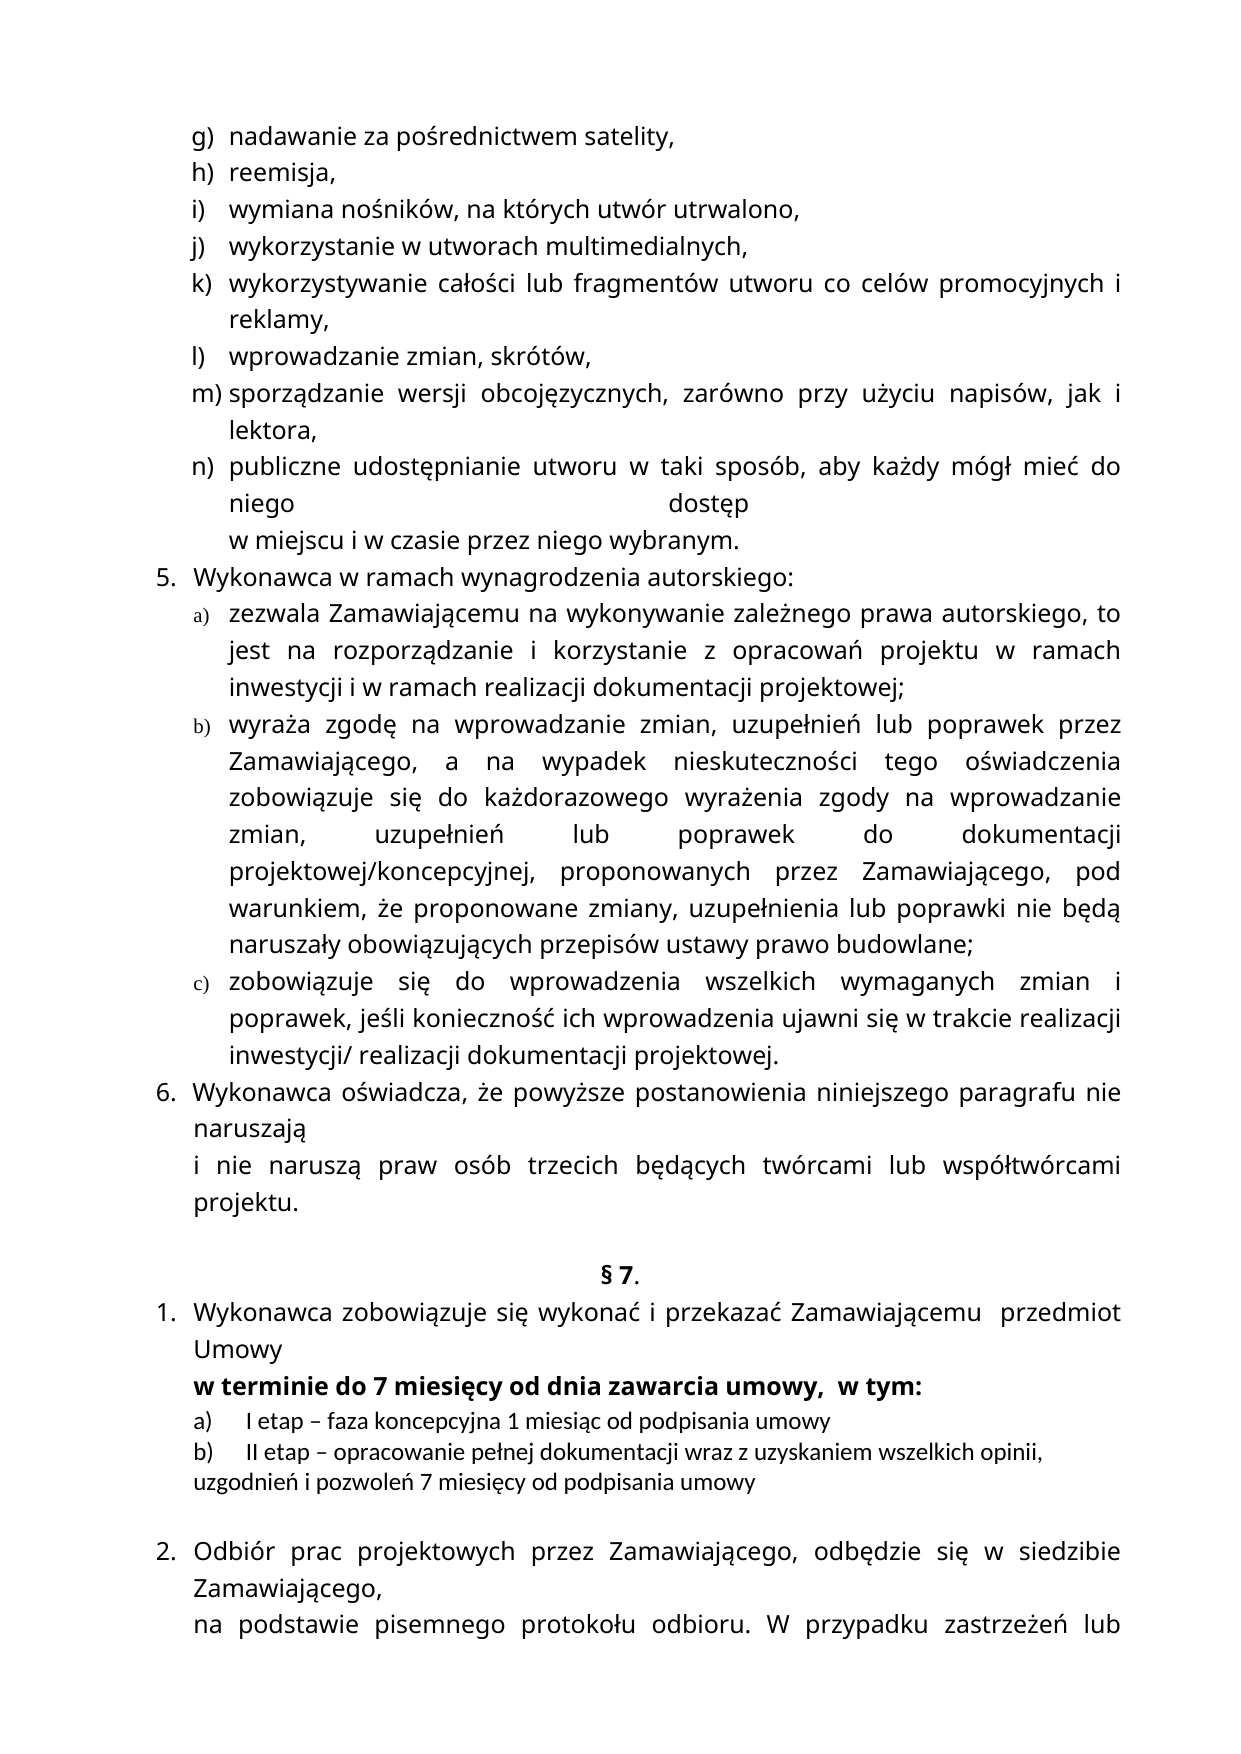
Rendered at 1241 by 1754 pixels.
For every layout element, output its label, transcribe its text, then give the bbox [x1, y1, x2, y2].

list wprowadzanie zmian, skrótów, [191, 339, 1122, 373]
list nadawanie za pośrednictwem satelity, [191, 118, 1122, 152]
list wyraża zgodę na wprowadzanie zmian, uzupełnień lub poprawek przez Zamawiającego, a na wypadek nieskuteczności tego oświadczenia zobowiązuje się do każdorazowego wyrażenia zgody na wprowadzanie zmian, uzupełnień lub poprawek do dokumentacji projektowej/koncepcyjnej, proponowanych przez Zamawiającego, pod warunkiem, że proponowane zmiany, uzupełnienia lub poprawki nie będą naruszały obowiązujących przepisów ustawy prawo budowlane; [193, 706, 1122, 961]
list wykorzystywanie całości lub fragmentów utworu co celów promocyjnych i reklamy, [191, 265, 1122, 336]
list b) II etap – opracowanie pełnej dokumentacji wraz z uzyskaniem wszelkich opinii, uzgodnień i pozwoleń 7 miesięcy od podpisania umowy [193, 1436, 1122, 1497]
list wymiana nośników, na których utwór utrwalono, [191, 192, 1122, 226]
list publiczne udostępnianie utworu w taki sposób, aby każdy mógł mieć do niego dostęp w miejscu i w czasie przez niego wybranym. [191, 449, 1122, 557]
list reemisja, [191, 155, 1122, 189]
list zezwala Zamawiającemu na wykonywanie zależnego prawa autorskiego, to jest na rozporządzanie i korzystanie z opracowań projektu w ramach inwestycji i w ramach realizacji dokumentacji projektowej; [193, 596, 1122, 704]
list wykorzystanie w utworach multimedialnych, [191, 228, 1122, 262]
list Wykonawca zobowiązuje się wykonać i przekazać Zamawiającemu przedmiot Umowy w terminie do 7 miesięcy od dnia zawarcia umowy, w tym: [156, 1295, 1122, 1402]
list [156, 1533, 1122, 1641]
text § 7. [118, 1258, 1122, 1292]
list zobowiązuje się do wprowadzenia wszelkich wymaganych zmian i poprawek, jeśli konieczność ich wprowadzenia ujawni się w trakcie realizacji inwestycji/ realizacji dokumentacji projektowej. [193, 964, 1122, 1071]
list Wykonawca w ramach wynagrodzenia autorskiego: [156, 559, 1122, 593]
list sporządzanie wersji obcojęzycznych, zarówno przy użyciu napisów, jak i lektora, [191, 376, 1122, 446]
list a) I etap – faza koncepcyjna 1 miesiąc od podpisania umowy [193, 1405, 1122, 1436]
list Wykonawca oświadcza, że powyższe postanowienia niniejszego paragrafu nie naruszają i nie naruszą praw osób trzecich będących twórcami lub współtwórcami projektu. [156, 1074, 1122, 1218]
